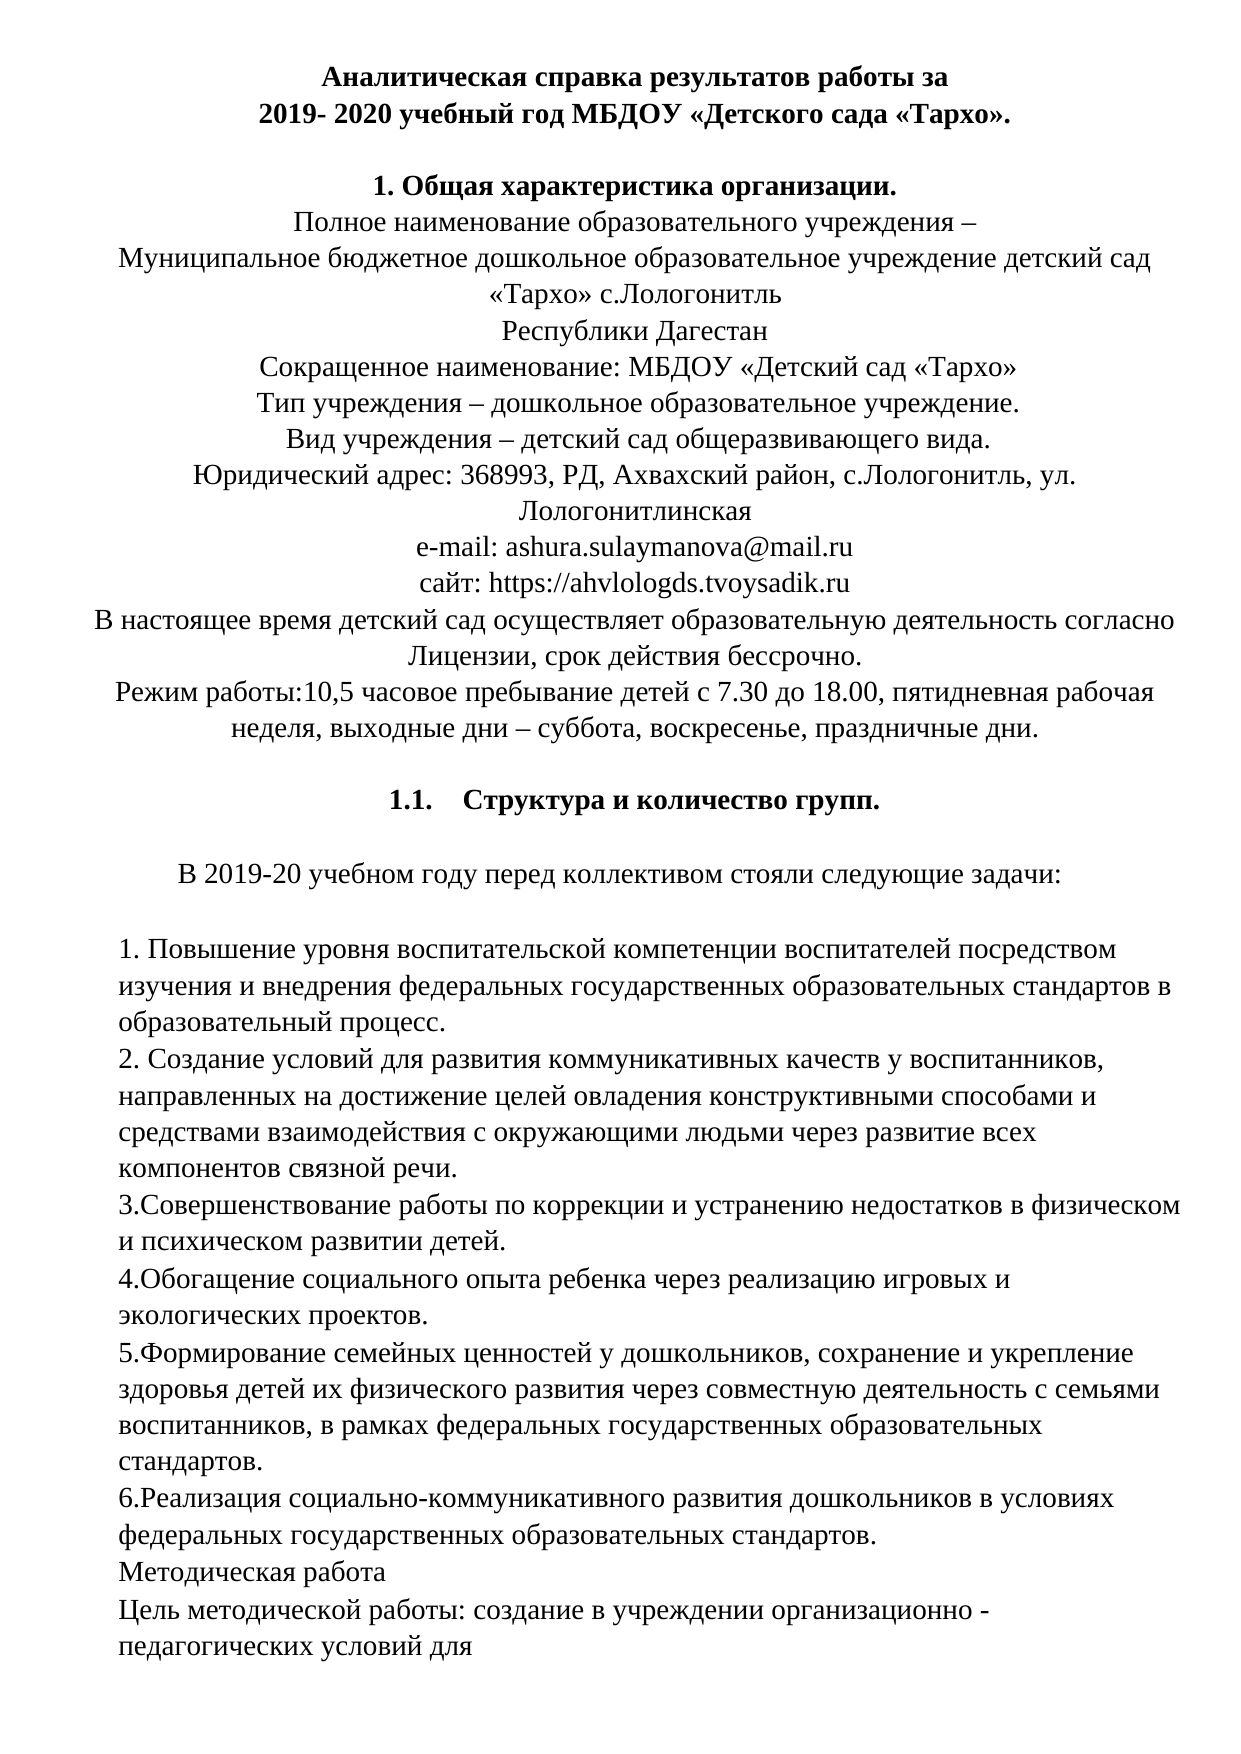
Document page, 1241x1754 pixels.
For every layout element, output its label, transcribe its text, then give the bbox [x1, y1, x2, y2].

text 2019- 2020 учебный год МБДОУ «Детского сада «Тархо». [88, 96, 1181, 129]
text Республики Дагестан [88, 313, 1181, 346]
text Цель методической работы: создание в учреждении организационно - педагогических условий для [118, 1592, 1182, 1661]
text Режим работы:10,5 часовое пребывание детей с 7.30 до 18.00, пятидневная рабочая неделя, выходные дни – суббота, воскресенье, праздничные дни. [88, 674, 1181, 744]
text 4.Обогащение социального опыта ребенка через реализацию игровых и экологических проектов. [118, 1261, 1182, 1331]
text В настоящее время детский сад осуществляет образовательную деятельность согласно Лицензии, срок действия бессрочно. [88, 602, 1181, 671]
text 5.Формирование семейных ценностей у дошкольников, сохранение и укрепление здоровья детей их физического развития через совместную деятельность с семьями воспитанников, в рамках федеральных государственных образовательных стандартов. [118, 1335, 1182, 1477]
text 1. Общая характеристика организации. [88, 168, 1181, 202]
text Полное наименование образовательного учреждения – [88, 204, 1181, 238]
text Сокращенное наименование: МБДОУ «Детский сад «Тархо» [88, 349, 1181, 382]
text 3.Совершенствование работы по коррекции и устранению недостатков в физическом и психическом развитии детей. [118, 1187, 1182, 1257]
text Муниципальное бюджетное дошкольное образовательное учреждение детский сад «Тархо» с.Лологонитль [88, 240, 1181, 310]
text 1.1. Структура и количество групп. [88, 782, 1181, 816]
text e-mail: ashura.sulaymanova@mail.ru [88, 529, 1181, 563]
text Методическая работа [118, 1554, 1182, 1588]
text Юридический адрес: 368993, РД, Ахвахский район, с.Лологонитль, ул. Лологонитлинская [88, 457, 1181, 527]
text Тип учреждения – дошкольное образовательное учреждение. [88, 385, 1181, 418]
text 2. Создание условий для развития коммуникативных качеств у воспитанников, направленных на достижение целей овладения конструктивными способами и средствами взаимодействия с окружающими людьми через развитие всех компонентов связной речи. [118, 1041, 1182, 1183]
text В 2019-20 учебном году перед коллективом стояли следующие задачи: [177, 856, 1182, 890]
text 1. Повышение уровня воспитательской компетенции воспитателей посредством изучения и внедрения федеральных государственных образовательных стандартов в образовательный процесс. [118, 932, 1182, 1037]
text cайт: https://ahvlologds.tvoysadik.ru [88, 566, 1181, 599]
text 6.Реализация социально-коммуникативного развития дошкольников в условиях федеральных государственных образовательных стандартов. [118, 1481, 1182, 1550]
text Вид учреждения – детский сад общеразвивающего вида. [88, 421, 1181, 454]
text Аналитическая справка результатов работы за [88, 59, 1181, 93]
